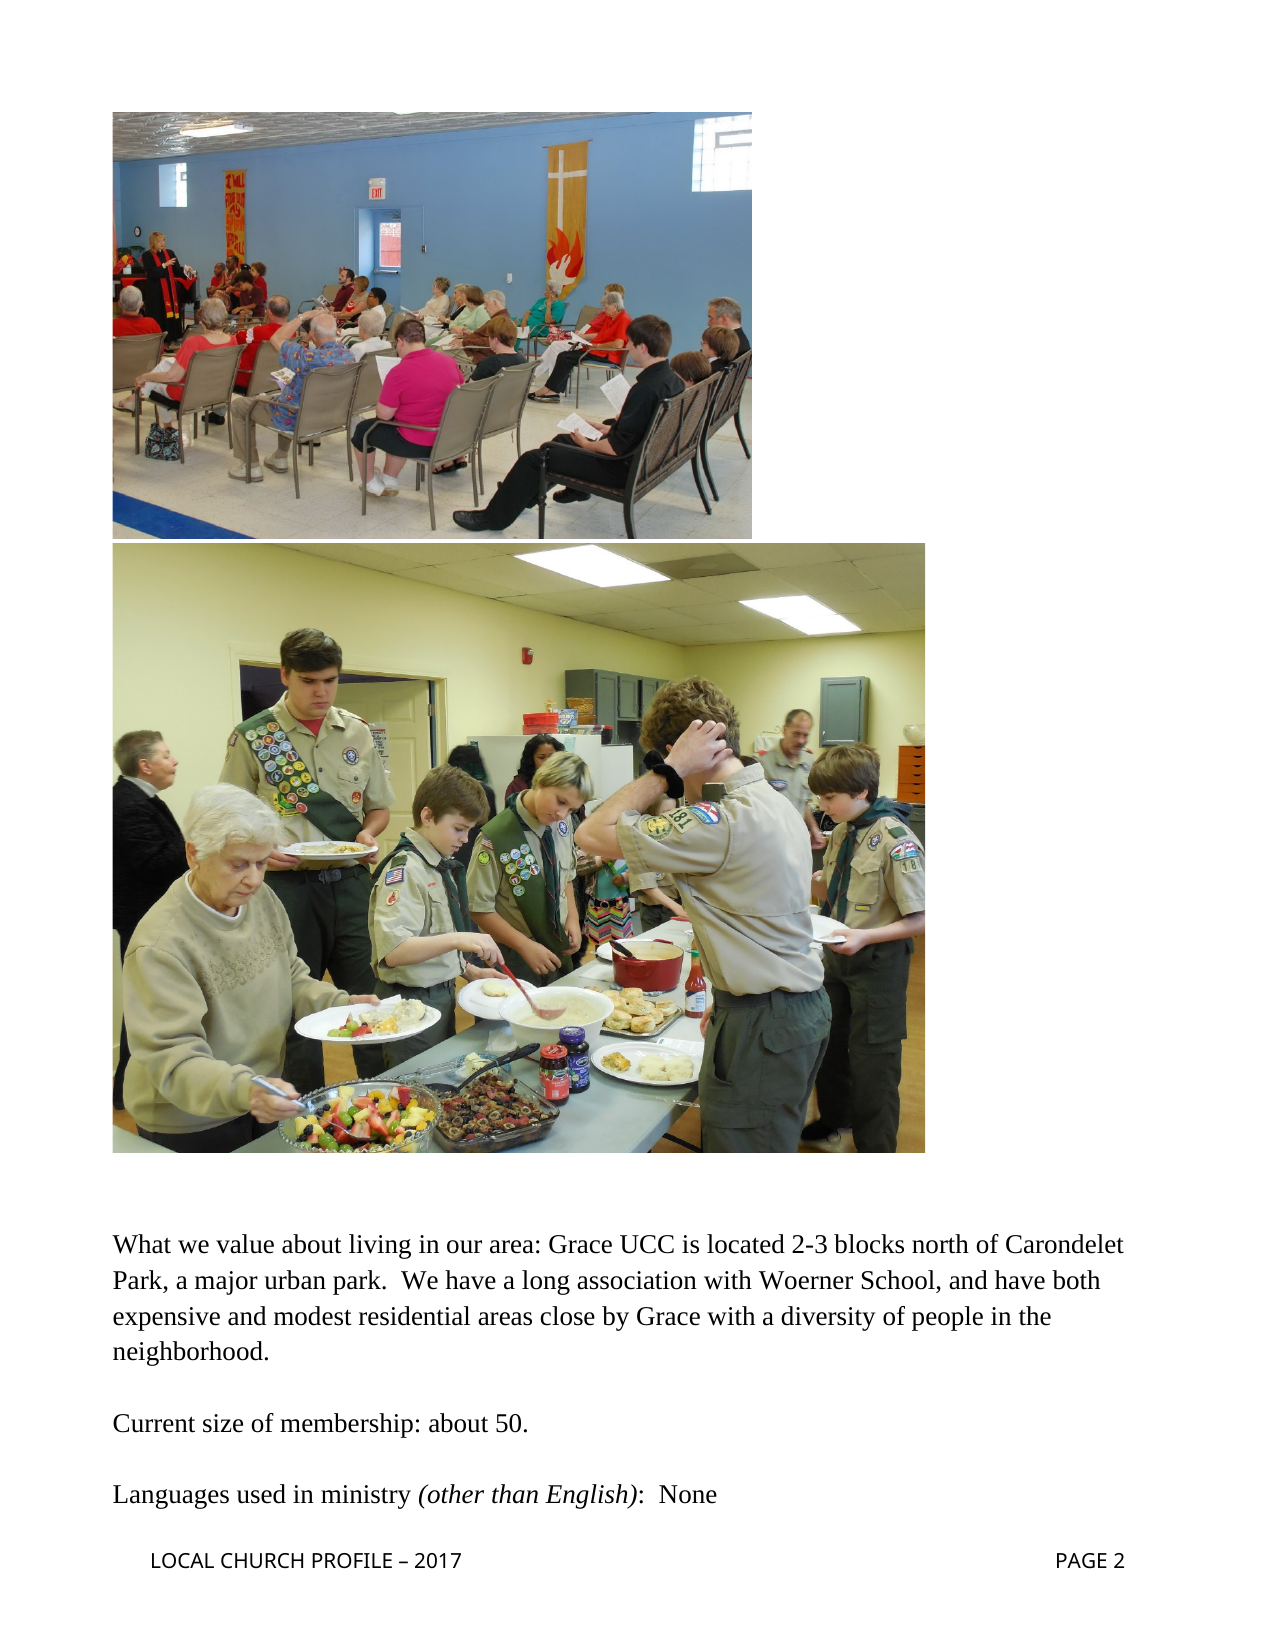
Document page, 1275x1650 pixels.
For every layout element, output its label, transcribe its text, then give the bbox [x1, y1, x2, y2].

text What we value about living in our area: Grace UCC is located 2-3 blocks north of Carondelet Park, a major urban park. We have a long association with Woerner School, and have both expensive and modest residential areas close by Grace with a diversity of people in the neighborhood. [112, 1228, 1162, 1367]
text Current size of membership: about 50. [112, 1407, 1162, 1438]
picture [112, 543, 926, 1153]
picture [112, 112, 752, 539]
text Languages used in ministry (other than English): None [112, 1478, 1162, 1509]
